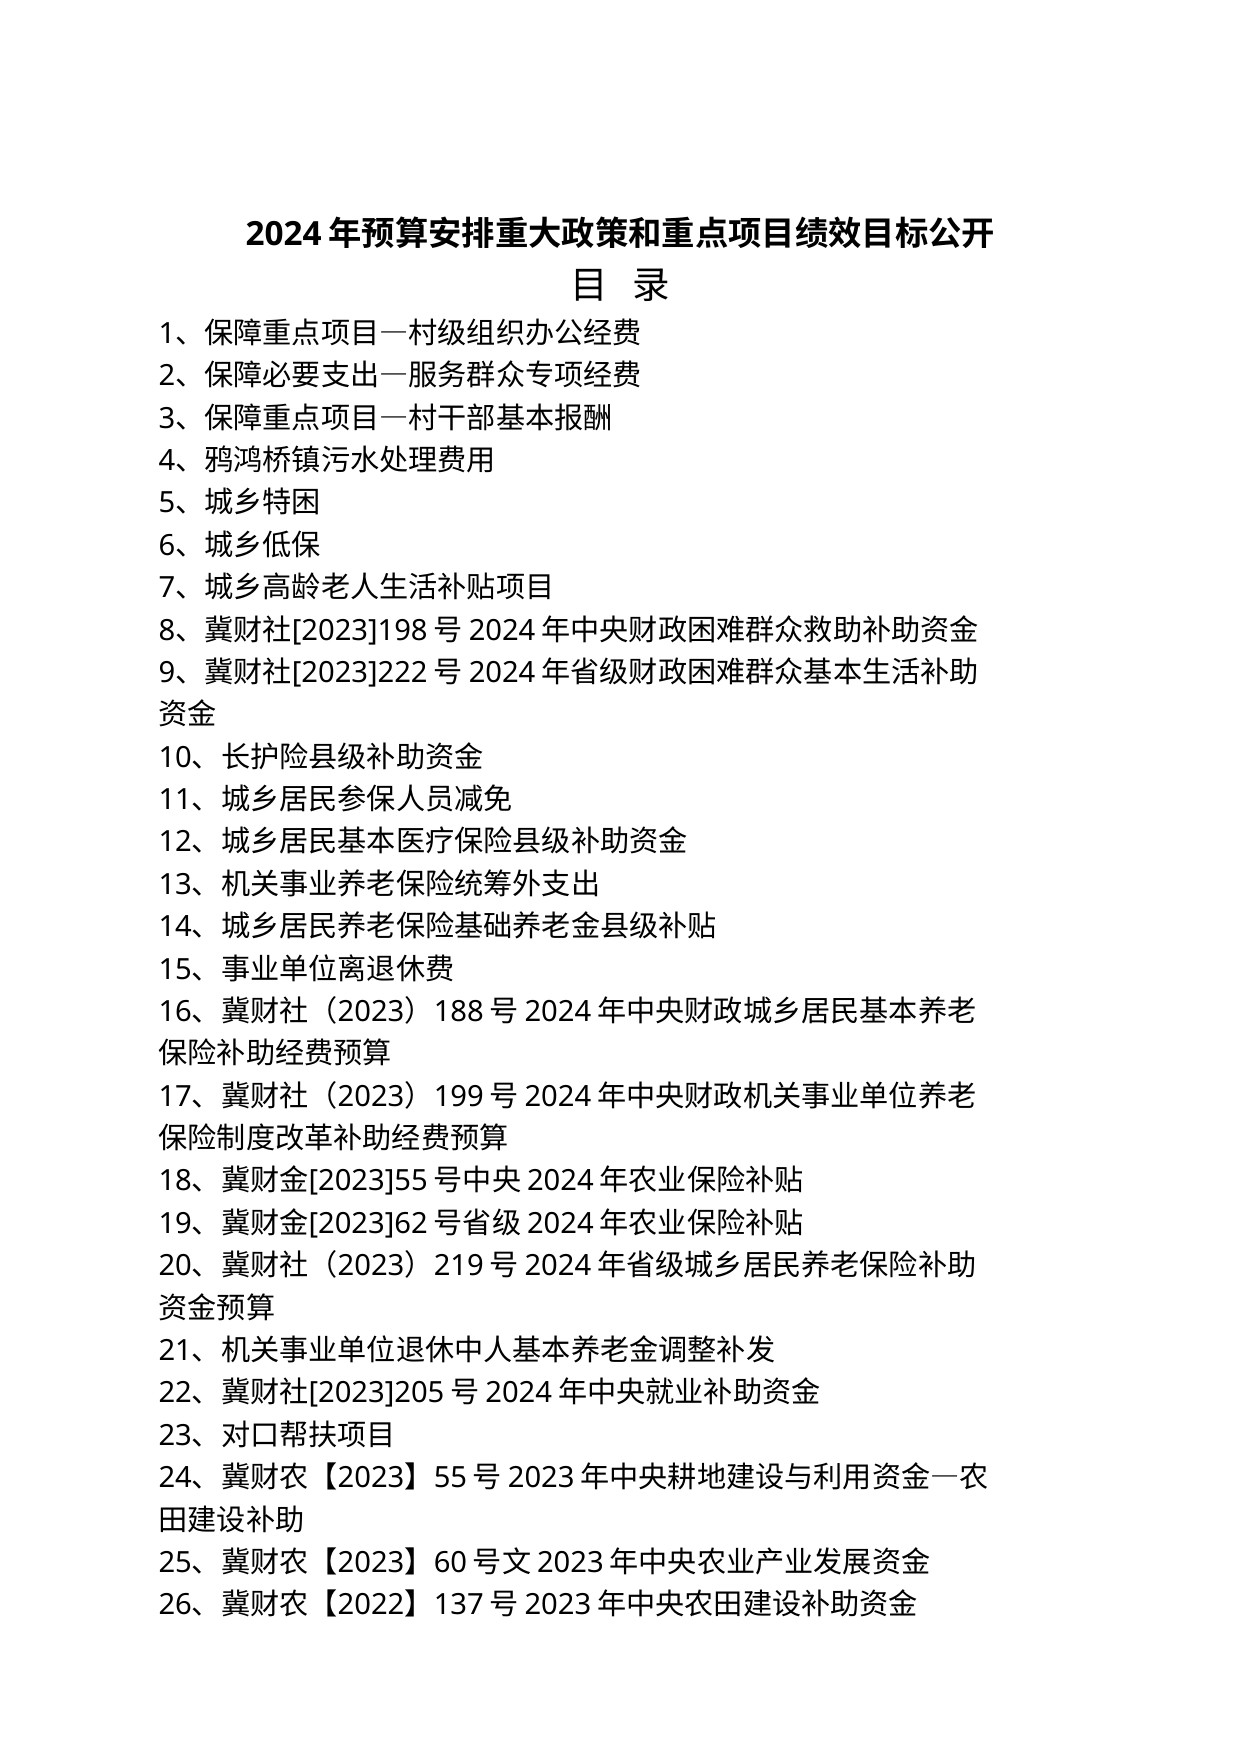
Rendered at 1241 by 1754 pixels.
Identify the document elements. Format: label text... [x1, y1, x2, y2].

table_cell 14、城乡居民养老保险基础养老金县级补贴 [147, 903, 1012, 945]
table_cell 13、机关事业养老保险统筹外支出 [147, 860, 1012, 903]
table_cell 15、事业单位离退休费 [147, 945, 1012, 988]
table_cell 4、鸦鸿桥镇污水处理费用 [147, 437, 1012, 479]
text 目 录 [136, 255, 1104, 309]
table_cell 19、冀财金[2023]62号省级2024年农业保险补贴 [147, 1199, 1012, 1242]
table_cell 18、冀财金[2023]55号中央2024年农业保险补贴 [147, 1157, 1012, 1199]
table_cell 22、冀财社[2023]205号2024年中央就业补助资金 [147, 1369, 1012, 1411]
table_cell 21、机关事业单位退休中人基本养老金调整补发 [147, 1326, 1012, 1369]
table_cell 5、城乡特困 [147, 479, 1012, 521]
table_cell 12、城乡居民基本医疗保险县级补助资金 [147, 818, 1012, 860]
table_cell 11、城乡居民参保人员减免 [147, 776, 1012, 818]
table_cell 20、冀财社（2023）219号2024年省级城乡居民养老保险补助资金预算 [147, 1242, 1012, 1326]
table_cell 9、冀财社[2023]222号2024年省级财政困难群众基本生活补助资金 [147, 649, 1012, 733]
table_cell 2、保障必要支出—服务群众专项经费 [147, 352, 1012, 394]
table_cell 6、城乡低保 [147, 521, 1012, 564]
table_cell 17、冀财社（2023）199号2024年中央财政机关事业单位养老保险制度改革补助经费预算 [147, 1072, 1012, 1157]
table_cell 3、保障重点项目—村干部基本报酬 [147, 394, 1012, 437]
table_cell 8、冀财社[2023]198号2024年中央财政困难群众救助补助资金 [147, 606, 1012, 648]
table_cell 10、长护险县级补助资金 [147, 733, 1012, 776]
table_cell 25、冀财农【2023】60号文2023年中央农业产业发展资金 [147, 1538, 1012, 1581]
table_cell 16、冀财社（2023）188号2024年中央财政城乡居民基本养老保险补助经费预算 [147, 988, 1012, 1072]
text 2024年预算安排重大政策和重点项目绩效目标公开 [136, 207, 1104, 255]
table_cell 23、对口帮扶项目 [147, 1411, 1012, 1454]
table_cell 7、城乡高龄老人生活补贴项目 [147, 564, 1012, 606]
table_cell 26、冀财农【2022】137号2023年中央农田建设补助资金 [147, 1581, 1012, 1623]
table_cell 24、冀财农【2023】55号2023年中央耕地建设与利用资金—农田建设补助 [147, 1454, 1012, 1538]
table_header 1、保障重点项目—村级组织办公经费 [147, 309, 1012, 352]
